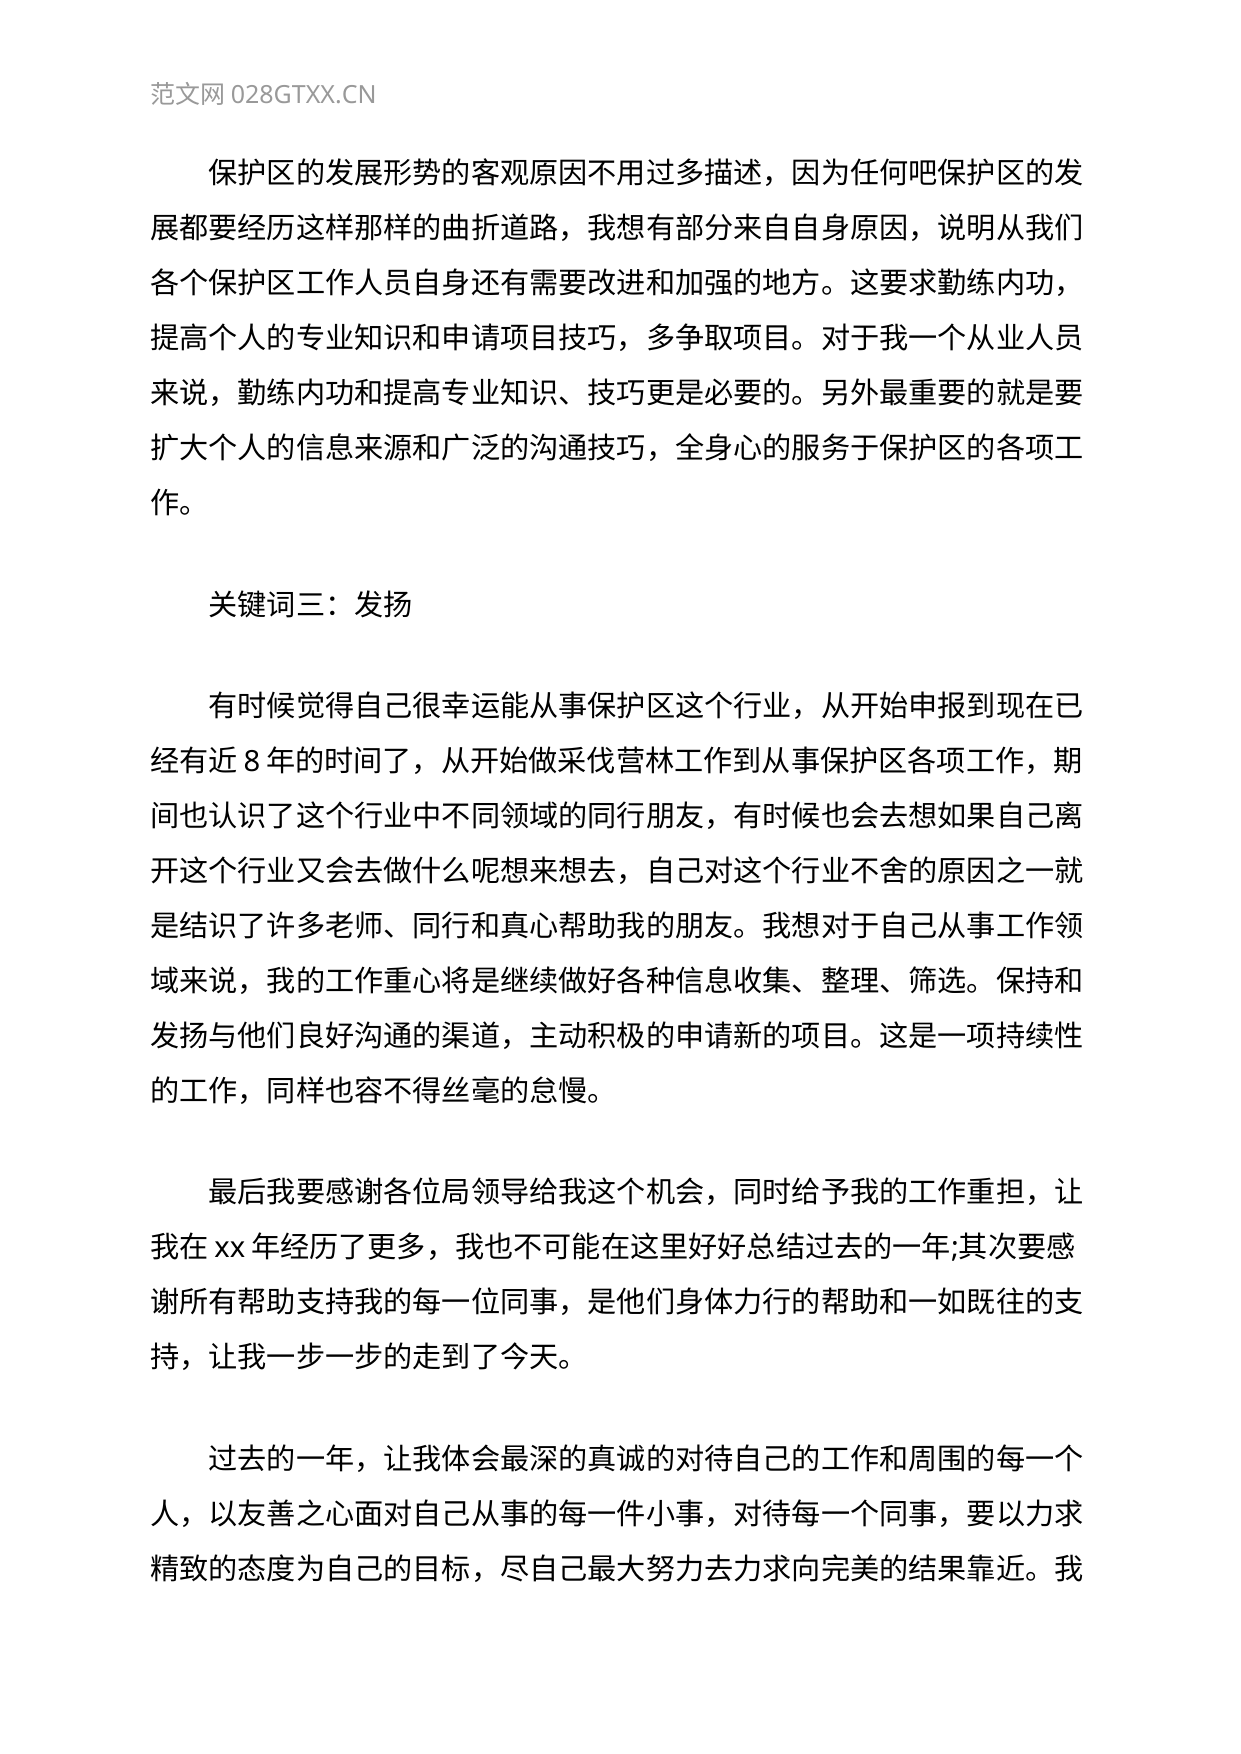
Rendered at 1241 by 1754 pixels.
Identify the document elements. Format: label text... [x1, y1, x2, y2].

text 有时候觉得自己很幸运能从事保护区这个行业，从开始申报到现在已经有近8年的时间了，从开始做采伐营林工作到从事保护区各项工作，期间也认识了这个行业中不同领域的同行朋友，有时候也会去想如果自己离开这个行业又会去做什么呢想来想去，自己对这个行业不舍的原因之一就是结识了许多老师、同行和真心帮助我的朋友。我想对于自己从事工作领域来说，我的工作重心将是继续做好各种信息收集、整理、筛选。保持和发扬与他们良好沟通的渠道，主动积极的申请新的项目。这是一项持续性的工作，同样也容不得丝毫的怠慢。 [150, 683, 1090, 1109]
text 最后我要感谢各位局领导给我这个机会，同时给予我的工作重担，让我在xx年经历了更多，我也不可能在这里好好总结过去的一年;其次要感谢所有帮助支持我的每一位同事，是他们身体力行的帮助和一如既往的支持，让我一步一步的走到了今天。 [150, 1169, 1090, 1376]
text 保护区的发展形势的客观原因不用过多描述，因为任何吧保护区的发展都要经历这样那样的曲折道路，我想有部分来自自身原因，说明从我们各个保护区工作人员自身还有需要改进和加强的地方。这要求勤练内功，提高个人的专业知识和申请项目技巧，多争取项目。对于我一个从业人员来说，勤练内功和提高专业知识、技巧更是必要的。另外最重要的就是要扩大个人的信息来源和广泛的沟通技巧，全身心的服务于保护区的各项工作。 [150, 150, 1090, 522]
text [150, 1436, 1090, 1588]
text 关键词三：发扬 [150, 581, 1090, 623]
